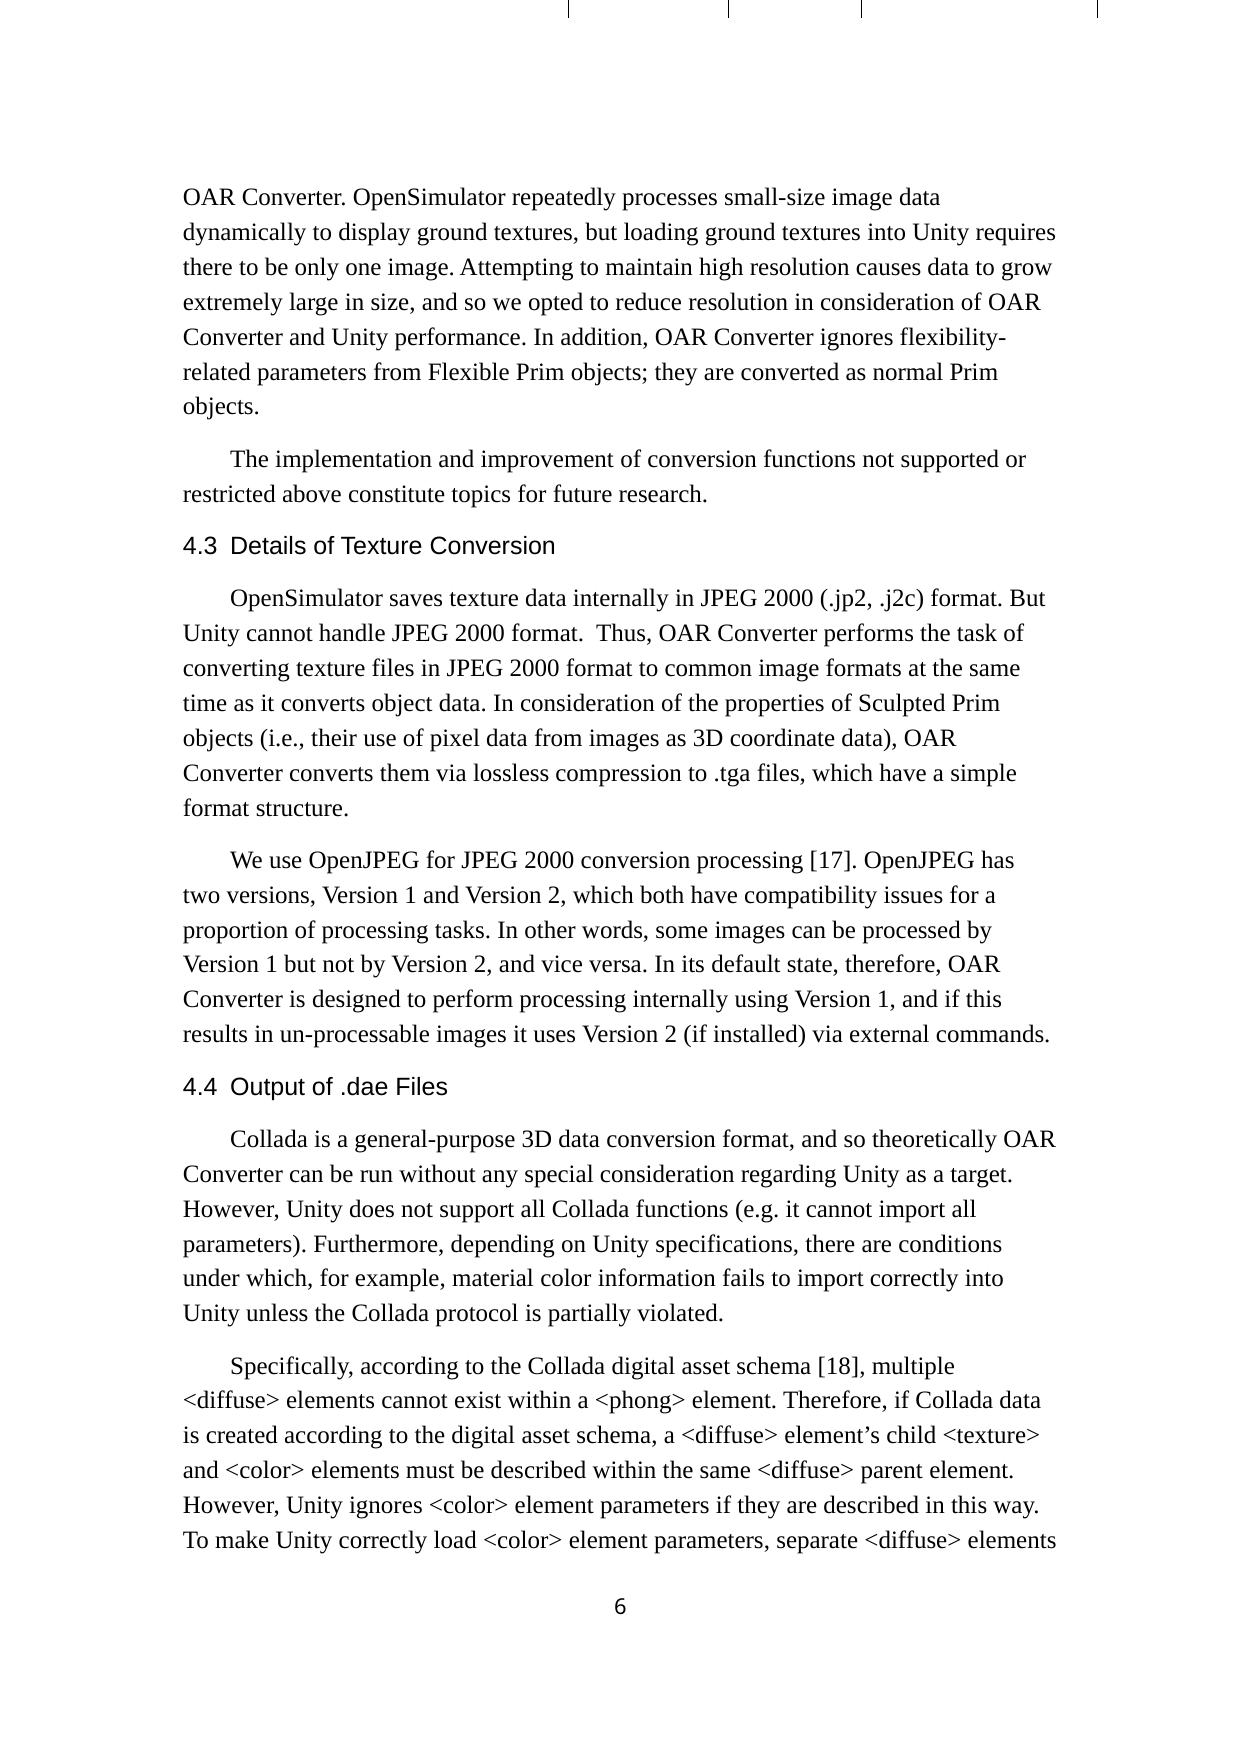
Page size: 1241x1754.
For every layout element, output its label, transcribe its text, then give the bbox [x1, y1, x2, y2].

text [183, 1348, 1057, 1557]
list Output of .dae Files [183, 1069, 1057, 1103]
text We use OpenJPEG for JPEG 2000 conversion processing [17]. OpenJPEG has two versions, Version 1 and Version 2, which both have compatibility issues for a proportion of processing tasks. In other words, some images can be processed by Version 1 but not by Version 2, and vice versa. In its default state, therefore, OAR Converter is designed to perform processing internally using Version 1, and if this results in un-processable images it uses Version 2 (if installed) via external commands. [183, 842, 1057, 1051]
text Collada is a general-purpose 3D data conversion format, and so theoretically OAR Converter can be run without any special consideration regarding Unity as a target. However, Unity does not support all Collada functions (e.g. it cannot import all parameters). Furthermore, depending on Unity specifications, there are conditions under which, for example, material color information fails to import correctly into Unity unless the Collada protocol is partially violated. [183, 1121, 1057, 1330]
list Details of Texture Conversion [183, 528, 1057, 563]
text The implementation and improvement of conversion functions not supported or restricted above constitute topics for future research. [183, 441, 1057, 511]
text OpenSimulator saves texture data internally in JPEG 2000 (.jp2, .j2c) format. But Unity cannot handle JPEG 2000 format. Thus, OAR Converter performs the task of converting texture files in JPEG 2000 format to common image formats at the same time as it converts object data. In consideration of the properties of Sculpted Prim objects (i.e., their use of pixel data from images as 3D coordinate data), OAR Converter converts them via lossless compression to .tga files, which have a simple format structure. [183, 580, 1057, 824]
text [183, 179, 1057, 423]
